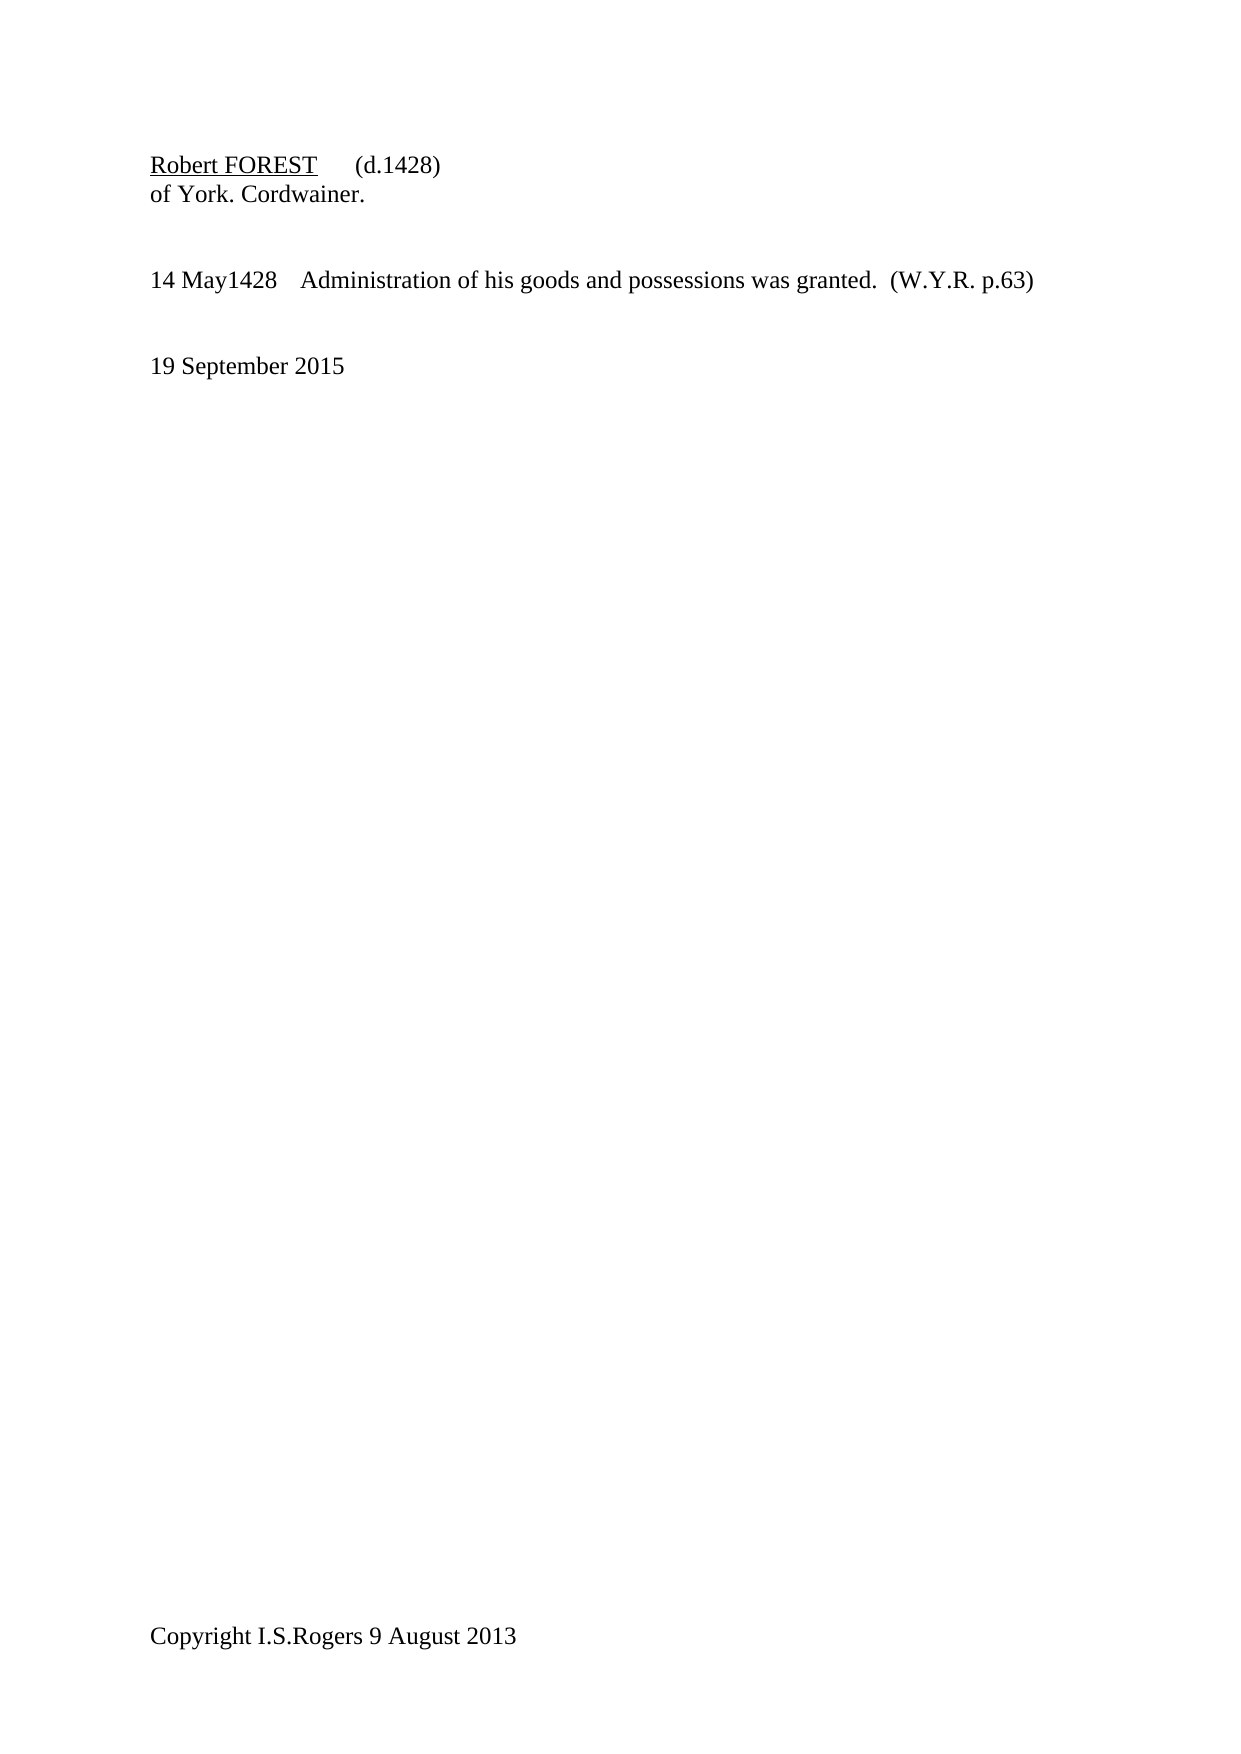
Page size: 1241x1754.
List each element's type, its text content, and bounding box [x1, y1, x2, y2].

text of York. Cordwainer. [150, 179, 1090, 207]
text 19 September 2015 [150, 351, 1090, 380]
text Robert FOREST (d.1428) [150, 150, 1090, 179]
text 14 May1428 Administration of his goods and possessions was granted. (W.Y.R. p.63) [150, 265, 1090, 294]
